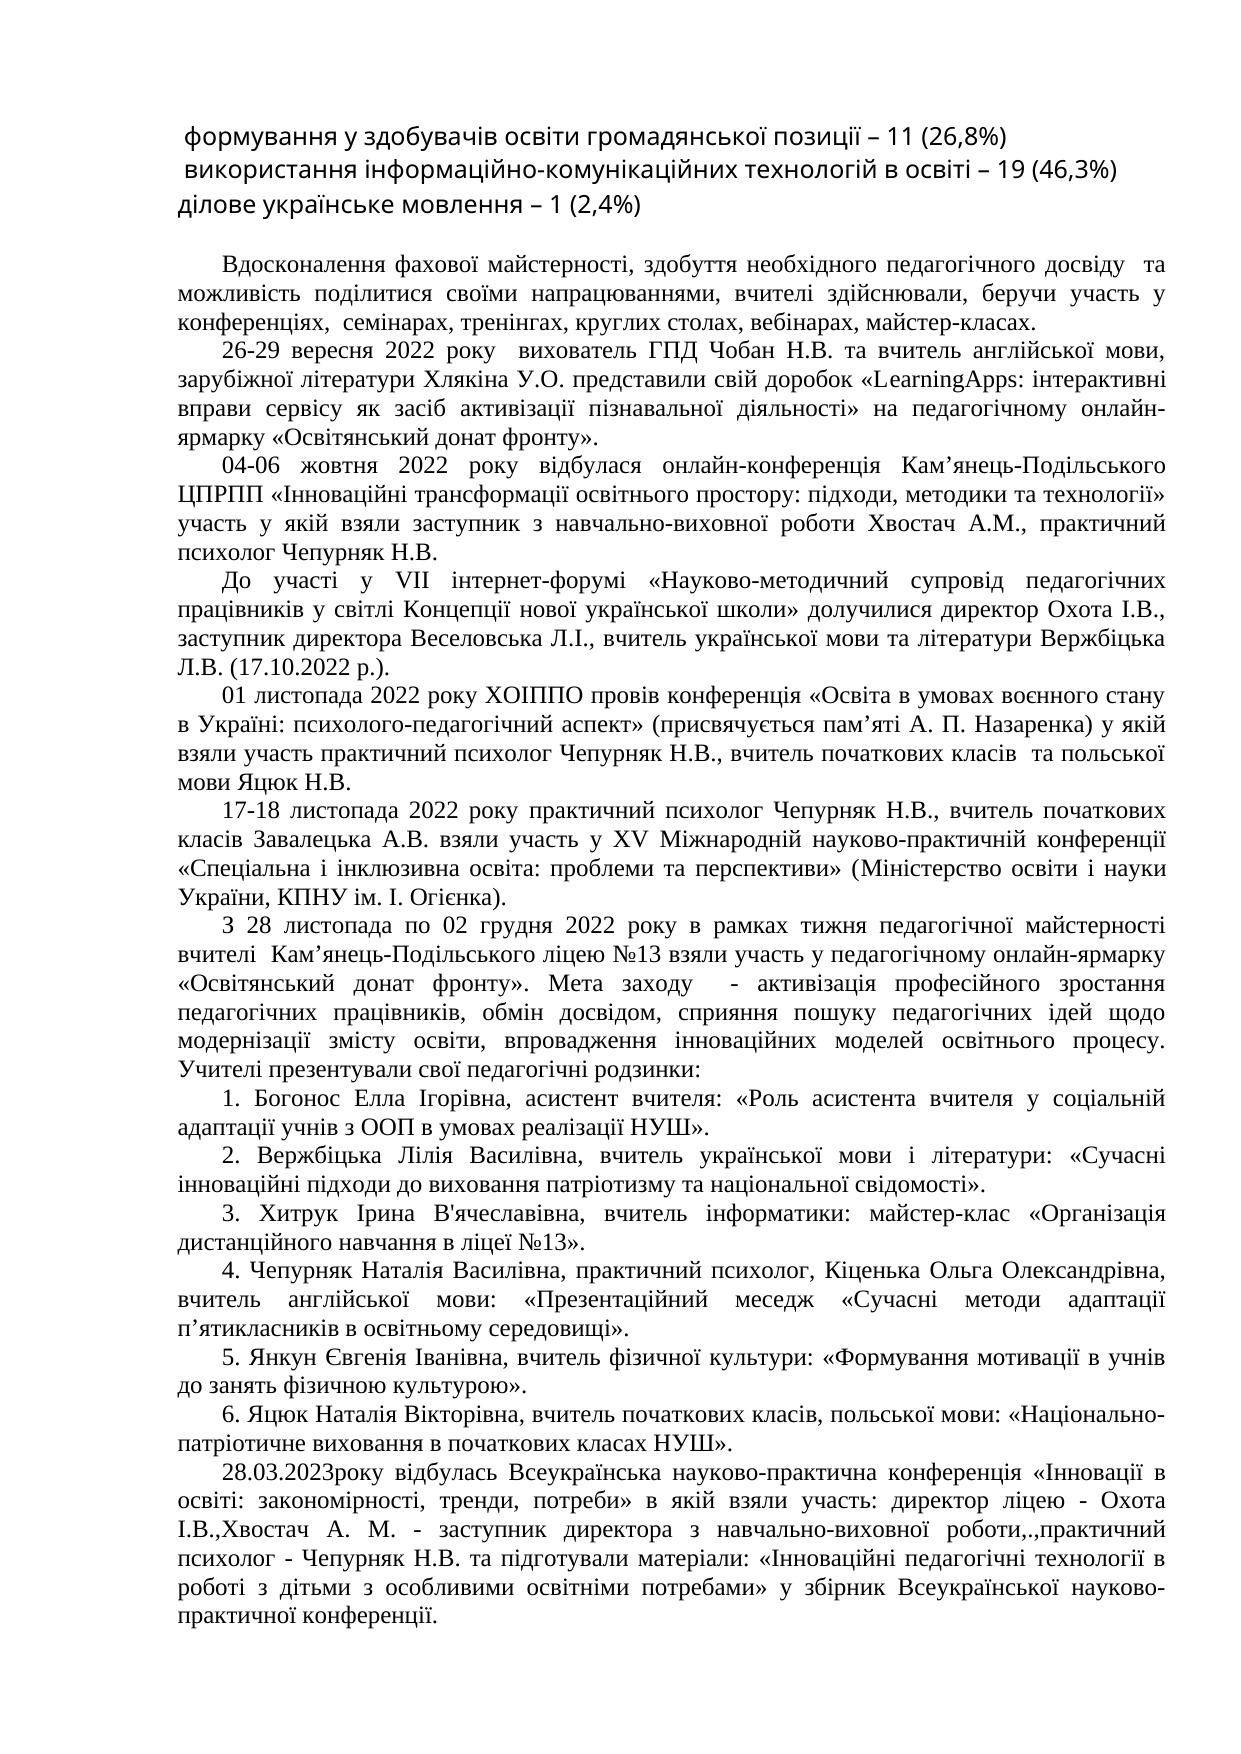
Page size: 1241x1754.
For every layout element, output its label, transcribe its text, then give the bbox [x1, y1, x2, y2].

text 3. Хитрук Ірина В'ячеславівна, вчитель інформатики: майстер-клас «Організація дистанційного навчання в ліцеї №13». [177, 1198, 1167, 1255]
text 04-06 жовтня 2022 року відбулася онлайн-конференція Кам’янець-Подільського ЦПРПП «Інноваційні трансформації освітнього простору: підходи, методики та технології» участь у якій взяли заступник з навчально-виховної роботи Хвостач А.М., практичний психолог Чепурняк Н.В. [177, 450, 1167, 565]
text ділове українське мовлення – 1 (2,4%) [177, 186, 1167, 220]
text 6. Яцюк Наталія Вікторівна, вчитель початкових класів, польської мови: «Національно-патріотичне виховання в початкових класах НУШ». [177, 1399, 1167, 1457]
text 28.03.2023року відбулась Всеукраїнська науково-практична конференція «Інновації в освіті: закономірності, тренди, потреби» в якій взяли участь: директор ліцею - Охота І.В.,Хвостач А. М. - заступник директора з навчально-виховної роботи,.,практичний психолог - Чепурняк Н.В. та підготували матеріали: «Інноваційні педагогічні технології в роботі з дітьми з особливими освітніми потребами» у збірник Всеукраїнської науково-практичної конференції. [177, 1457, 1167, 1629]
text 1. Богонос Елла Ігорівна, асистент вчителя: «Роль асистента вчителя у соціальній адаптації учнів з ООП в умовах реалізації НУШ». [177, 1083, 1167, 1140]
text 01 листопада 2022 року ХОІППО провів конференція «Освіта в умовах воєнного стану в Україні: психолого-педагогічний аспект» (присвячується пам’яті А. П. Назаренка) у якій взяли участь практичний психолог Чепурняк Н.В., вчитель початкових класів та польської мови Яцюк Н.В. [177, 680, 1167, 795]
text З 28 листопада по 02 грудня 2022 року в рамках тижня педагогічної майстерності вчителі Кам’янець-Подільського ліцею №13 взяли участь у педагогічному онлайн-ярмарку «Освітянський донат фронту». Мета заходу - активізація професійного зростання педагогічних працівників, обмін досвідом, сприяння пошуку педагогічних ідей щодо модернізації змісту освіти, впровадження інноваційних моделей освітнього процесу. Учителі презентували свої педагогічні родзинки: [177, 910, 1167, 1083]
text формування у здобувачів освіти громадянської позиції – 11 (26,8%) [177, 118, 1167, 152]
text використання інформаційно-комунікаційних технологій в освіті – 19 (46,3%) [177, 152, 1167, 186]
text 26-29 вересня 2022 року вихователь ГПД Чобан Н.В. та вчитель англійської мови, зарубіжної літератури Хлякіна У.О. представили свій доробок «LearningApps: інтерактивні вправи сервісу як засіб активізації пізнавальної діяльності» на педагогічному онлайн-ярмарку «Освітянський донат фронту». [177, 335, 1167, 450]
text 4. Чепурняк Наталія Василівна, практичний психолог, Кіценька Ольга Олександрівна, вчитель англійської мови: «Презентаційний меседж «Сучасні методи адаптації п’ятикласників в освітньому середовищі». [177, 1255, 1167, 1342]
text До участі у VIІ інтернет-форумі «Науково-методичний супровід педагогічних працівників у світлі Концепції нової української школи» долучилися директор Охота І.В., заступник директора Веселовська Л.І., вчитель української мови та літератури Вержбіцька Л.В. (17.10.2022 р.). [177, 565, 1167, 680]
text Вдосконалення фахової майстерності, здобуття необхідного педагогічного досвіду та можливість поділитися своїми напрацюваннями, вчителі здійснювали, беручи участь у конференціях, семінарах, тренінгах, круглих столах, вебінарах, майстер-класах. [177, 249, 1167, 335]
text 2. Вержбіцька Лілія Василівна, вчитель української мови і літератури: «Сучасні інноваційні підходи до виховання патріотизму та національної свідомості». [177, 1140, 1167, 1198]
text 17-18 листопада 2022 року практичний психолог Чепурняк Н.В., вчитель початкових класів Завалецька А.В. взяли участь у XV Міжнародній науково-практичній конференції «Спеціальна і інклюзивна освіта: проблеми та перспективи» (Міністерство освіти і науки України, КПНУ ім. І. Огієнка). [177, 795, 1167, 910]
text 5. Янкун Євгенія Іванівна, вчитель фізичної культури: «Формування мотивації в учнів до занять фізичною культурою». [177, 1342, 1167, 1399]
